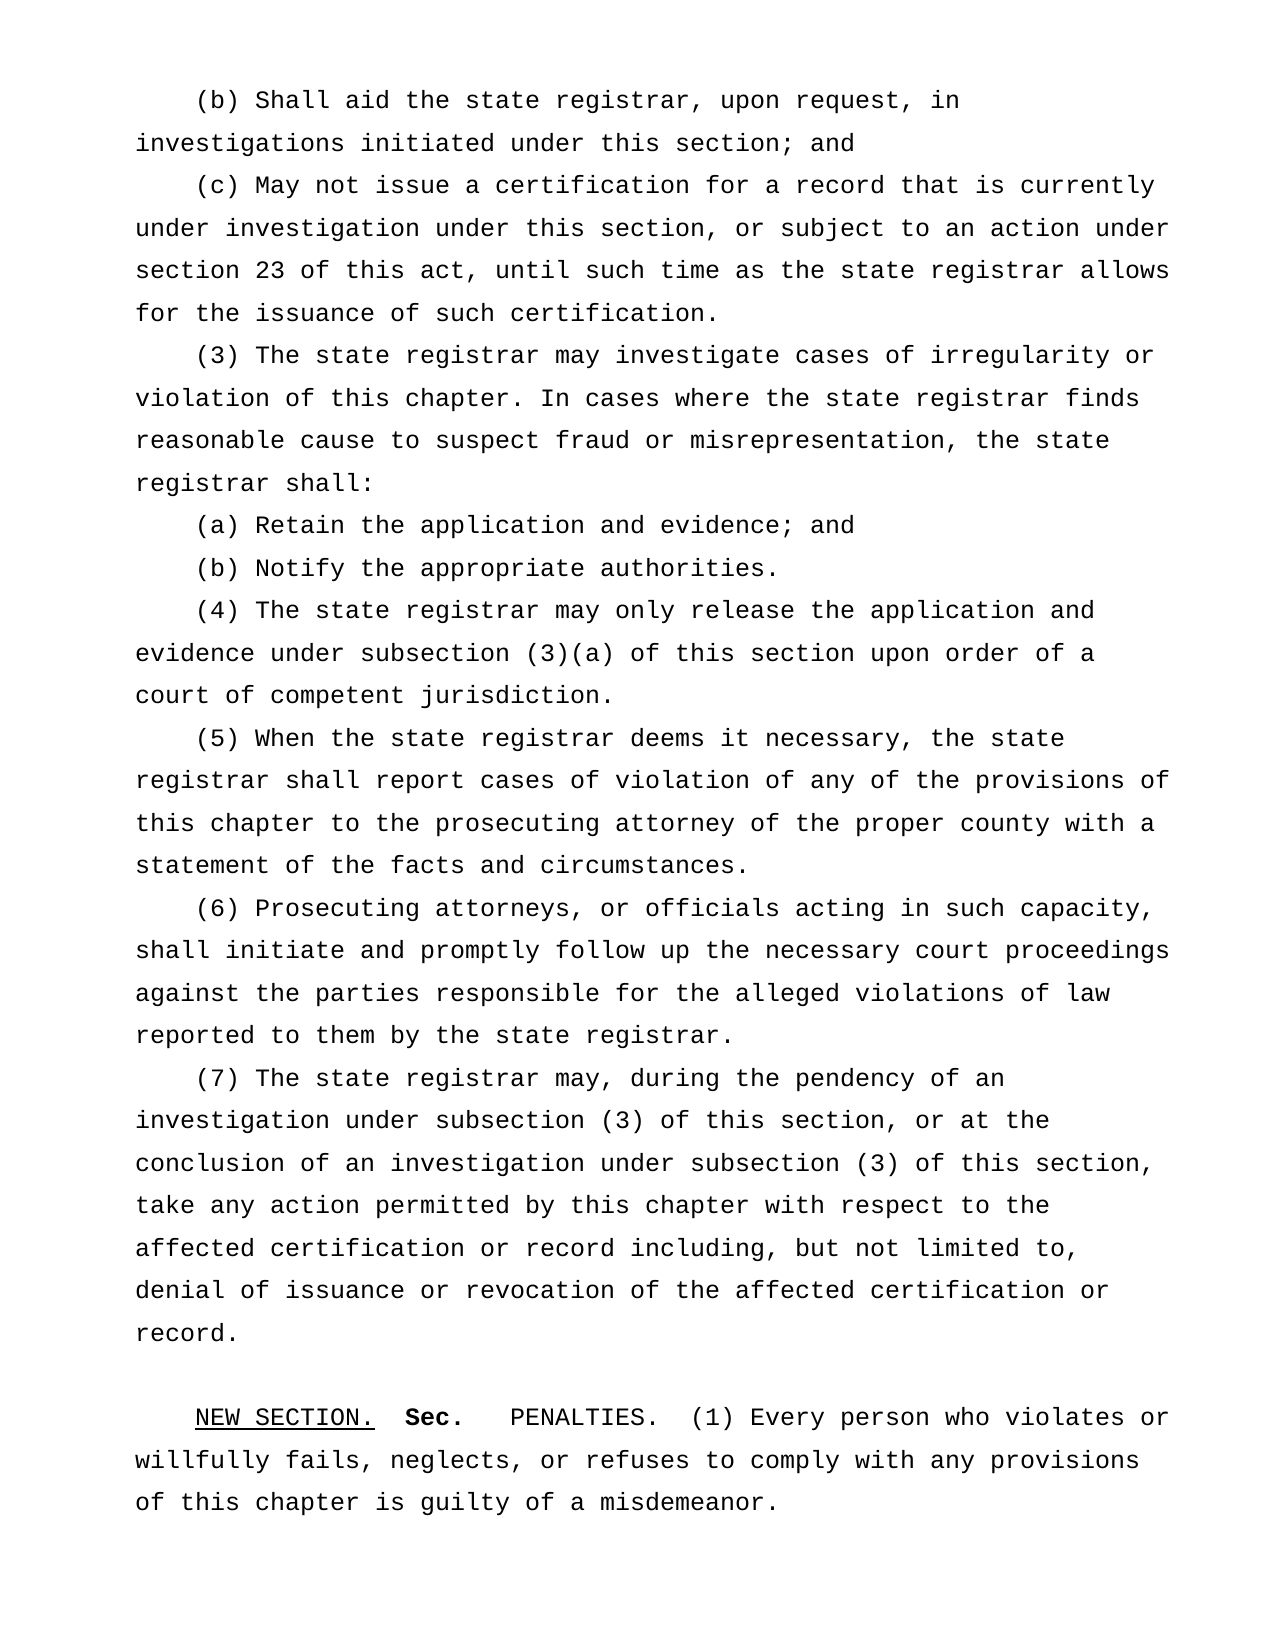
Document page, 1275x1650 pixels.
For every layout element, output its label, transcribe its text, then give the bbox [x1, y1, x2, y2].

text (b) Notify the appropriate authorities. [135, 542, 1170, 585]
text NEW SECTION. Sec. PENALTIES. (1) Every person who violates or willfully fails, neglects, or refuses to comply with any provisions of this chapter is guilty of a misdemeanor. [135, 1392, 1170, 1519]
text (3) The state registrar may investigate cases of irregularity or violation of this chapter. In cases where the state registrar finds reasonable cause to suspect fraud or misrepresentation, the state registrar shall: [135, 330, 1170, 500]
text (5) When the state registrar deems it necessary, the state registrar shall report cases of violation of any of the provisions of this chapter to the prosecuting attorney of the proper county with a statement of the facts and circumstances. [135, 712, 1170, 882]
text (c) May not issue a certification for a record that is currently under investigation under this section, or subject to an action under section 23 of this act, until such time as the state registrar allows for the issuance of such certification. [135, 160, 1170, 330]
text (4) The state registrar may only release the application and evidence under subsection (3)(a) of this section upon order of a court of competent jurisdiction. [135, 585, 1170, 712]
text (a) Retain the application and evidence; and [135, 500, 1170, 542]
text (6) Prosecuting attorneys, or officials acting in such capacity, shall initiate and promptly follow up the necessary court proceedings against the parties responsible for the alleged violations of law reported to them by the state registrar. [135, 882, 1170, 1052]
text (7) The state registrar may, during the pendency of an investigation under subsection (3) of this section, or at the conclusion of an investigation under subsection (3) of this section, take any action permitted by this chapter with respect to the affected certification or record including, but not limited to, denial of issuance or revocation of the affected certification or record. [135, 1052, 1170, 1350]
text (b) Shall aid the state registrar, upon request, in investigations initiated under this section; and [135, 75, 1170, 160]
